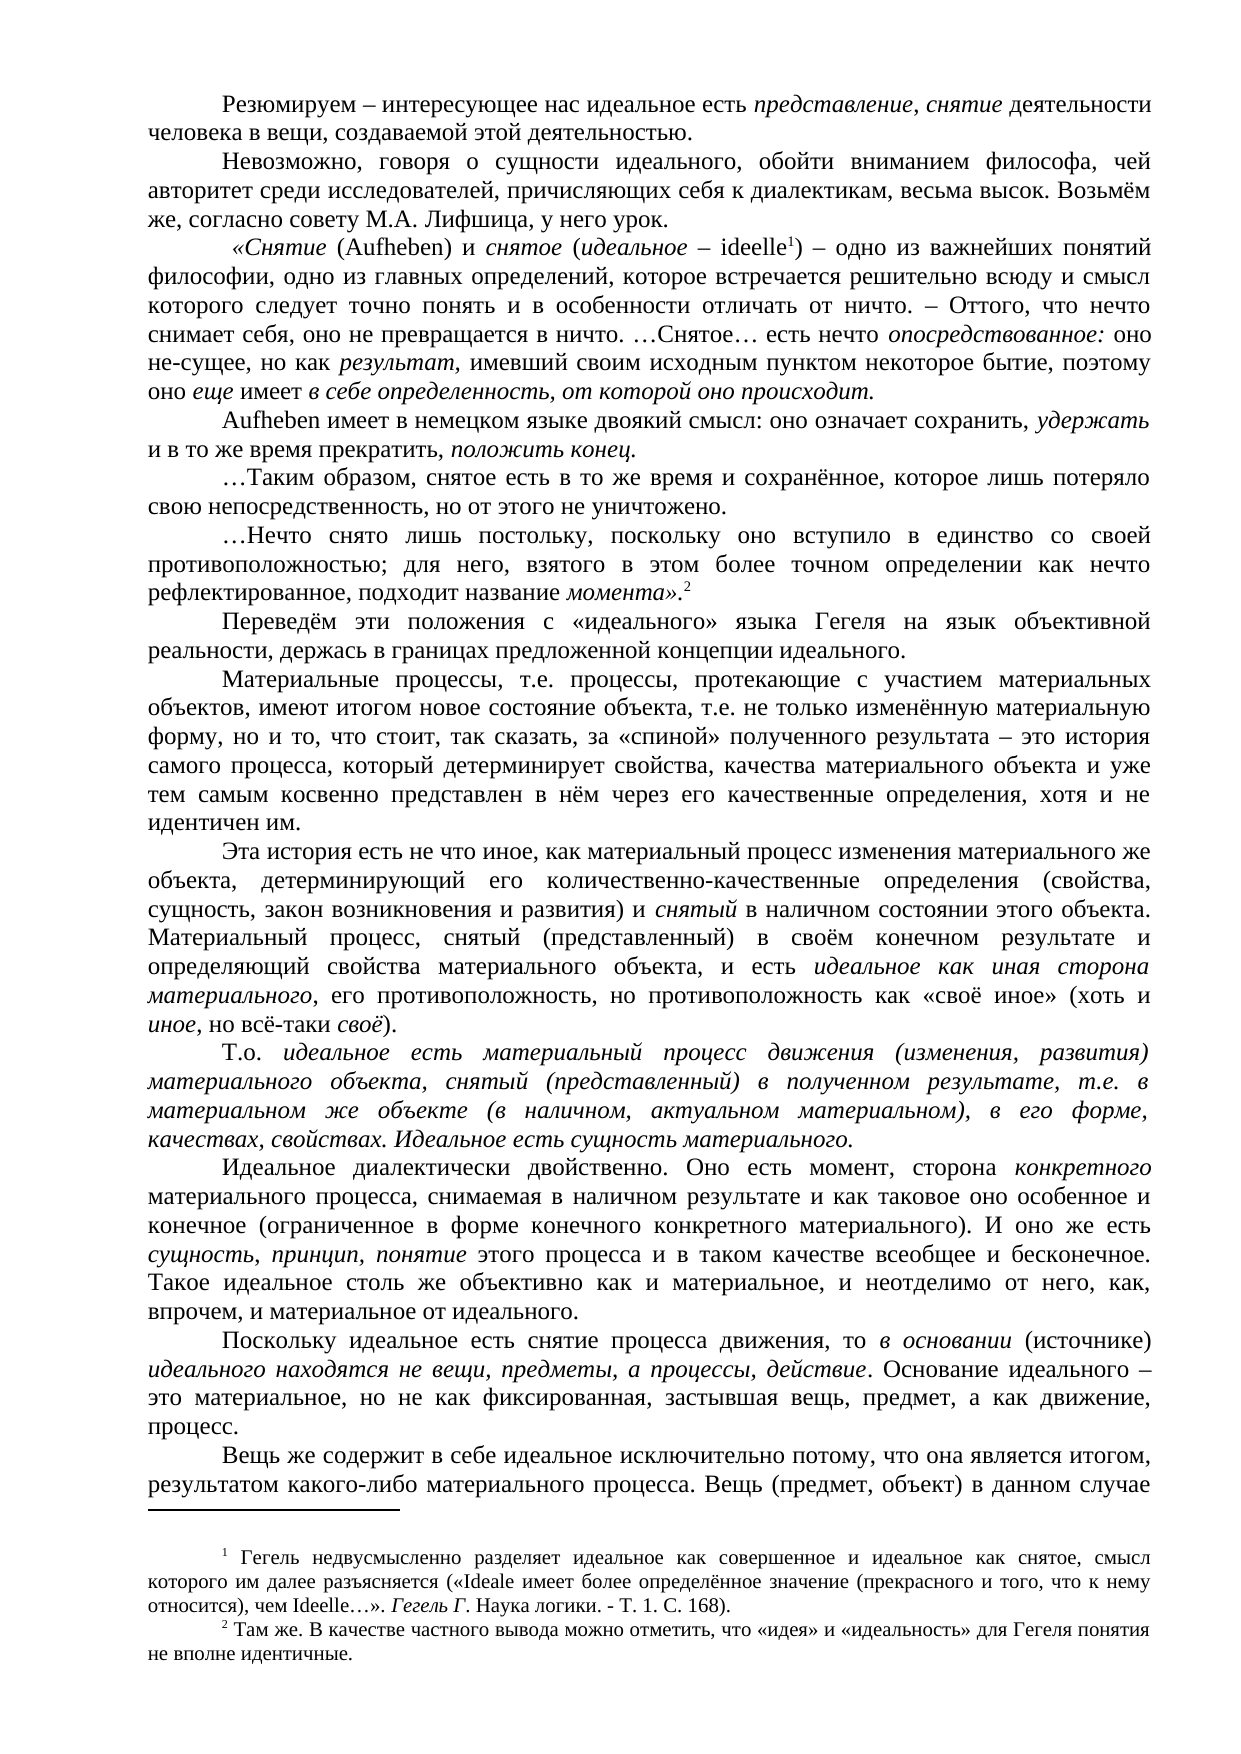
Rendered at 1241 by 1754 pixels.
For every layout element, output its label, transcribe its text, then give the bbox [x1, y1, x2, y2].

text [148, 1440, 1152, 1497]
text Эта история есть не что иное, как материальный процесс изменения материального же объекта, детерминирующий его количественно-качественные определения (свойства, сущность, закон возникновения и развития) и снятый в наличном состоянии этого объекта. Материальный процесс, снятый (представленный) в своём конечном результате и определяющий свойства материального объекта, и есть идеальное как иная сторона материального, его противоположность, но противоположность как «своё иное» (хоть и иное, но всё-таки своё). [148, 836, 1152, 1037]
text Идеальное диалектически двойственно. Оно есть момент, сторона конкретного материального процесса, снимаемая в наличном результате и как таковое оно особенное и конечное (ограниченное в форме конечного конкретного материального). И оно же есть сущность, принцип, понятие этого процесса и в таком качестве всеобщее и бесконечное. Такое идеальное столь же объективно как и материальное, и неотделимо от него, как, впрочем, и материальное от идеального. [148, 1152, 1152, 1325]
text Резюмируем – интересующее нас идеальное есть представление, снятие деятельности человека в вещи, создаваемой этой деятельностью. [148, 89, 1152, 146]
text Aufheben имеет в немецком языке двоякий смысл: оно означает сохранить, удержать и в то же время прекратить, положить конец. [148, 405, 1152, 462]
text Поскольку идеальное есть снятие процесса движения, то в основании (источнике) идеального находятся не вещи, предметы, а процессы, действие. Основание идеального – это материальное, но не как фиксированная, застывшая вещь, предмет, а как движение, процесс. [148, 1325, 1152, 1440]
text Невозможно, говоря о сущности идеального, обойти вниманием философа, чей авторитет среди исследователей, причисляющих себя к диалектикам, весьма высок. Возьмём же, согласно совету М.А. Лифшица, у него урок. [148, 146, 1152, 232]
text Т.о. идеальное есть материальный процесс движения (изменения, развития) материального объекта, снятый (представленный) в полученном результате, т.е. в материальном же объекте (в наличном, актуальном материальном), в его форме, качествах, свойствах. Идеальное есть сущность материального. [148, 1037, 1152, 1152]
text …Таким образом, снятое есть в то же время и сохранённое, которое лишь потеряло свою непосредственность, но от этого не уничтожено. [148, 462, 1152, 520]
text Переведём эти положения с «идеального» языка Гегеля на язык объективной реальности, держась в границах предложенной концепции идеального. [148, 606, 1152, 664]
text …Нечто снято лишь постольку, поскольку оно вступило в единство со своей противоположностью; для него, взятого в этом более точном определении как нечто рефлектированное, подходит название момента». [148, 520, 1152, 606]
text «Снятие (Aufheben) и снятое (идеальное – ideelle) – одно из важнейших понятий философии, одно из главных определений, которое встречается решительно всюду и смысл которого следует точно понять и в особенности отличать от ничто. – Оттого, что нечто снимает себя, оно не превращается в ничто. …Снятое… есть нечто опосредствованное: оно не-сущее, но как результат, имевший своим исходным пунктом некоторое бытие, поэтому оно еще имеет в себе определенность, от которой оно происходит. [148, 232, 1152, 405]
text Материальные процессы, т.е. процессы, протекающие с участием материальных объектов, имеют итогом новое состояние объекта, т.е. не только изменённую материальную форму, но и то, что стоит, так сказать, за «спиной» полученного результата – это история самого процесса, который детерминирует свойства, качества материального объекта и уже тем самым косвенно представлен в нём через его качественные определения, хотя и не идентичен им. [148, 664, 1152, 836]
